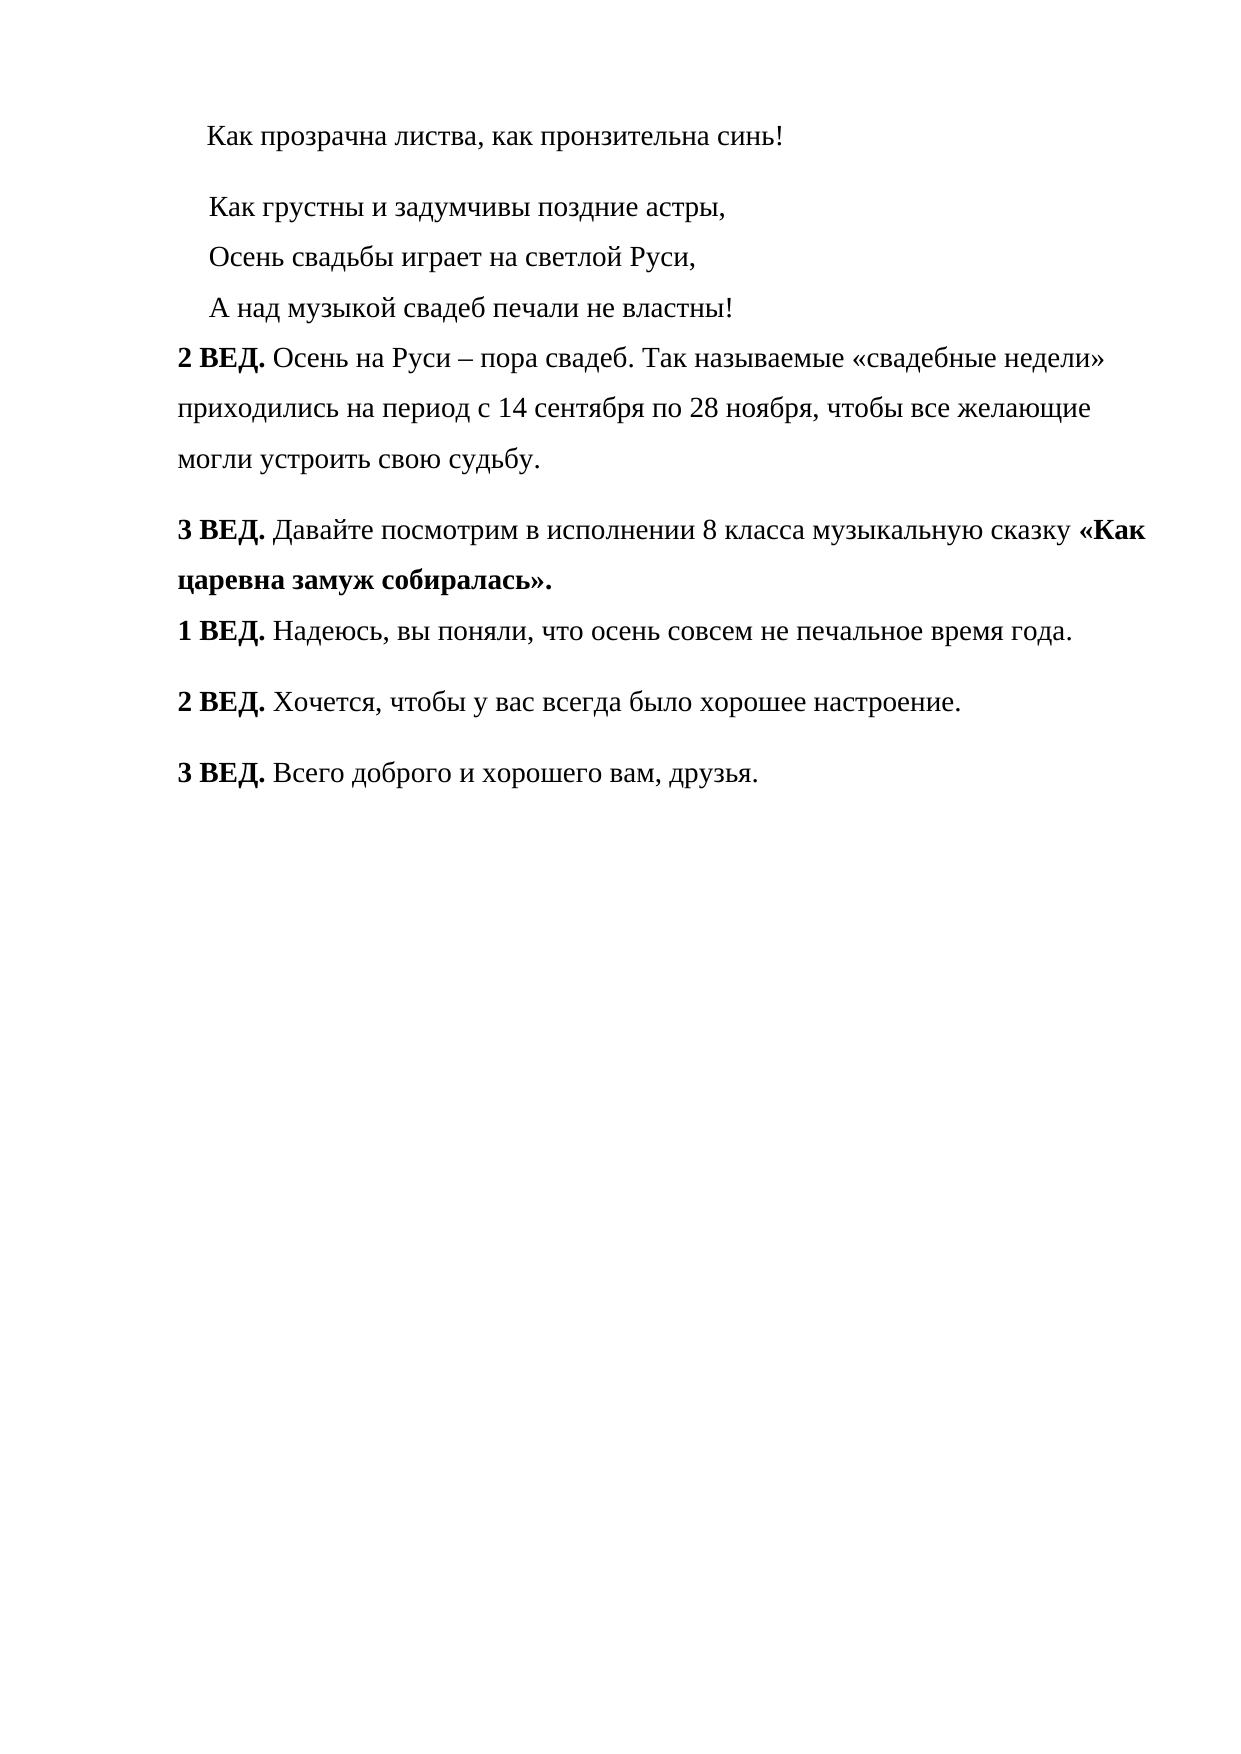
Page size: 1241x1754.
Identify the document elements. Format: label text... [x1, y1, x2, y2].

text 3 ВЕД. Давайте посмотрим в исполнении 8 класса музыкальную сказку «Как царевна замуж собиралась». 1 ВЕД. Надеюсь, вы поняли, что осень совсем не печальное время года. [177, 512, 1152, 646]
text 2 ВЕД. Хочется, чтобы у вас всегда было хорошее настроение. [177, 684, 1152, 717]
text А над музыкой свадеб печали не властны! [177, 290, 1152, 323]
text Осень свадьбы играет на светлой Руси, [177, 239, 1152, 273]
text 3 ВЕД. Всего доброго и хорошего вам, друзья. [177, 755, 1152, 788]
text Как грустны и задумчивы поздние астры, [177, 189, 1152, 223]
text 2 ВЕД. Осень на Руси – пора свадеб. Так называемые «свадебные недели» приходились на период с 14 сентября по 28 ноября, чтобы все желающие могли устроить свою судьбу. [177, 340, 1152, 474]
text Как прозрачна листва, как пронзительна синь! [177, 118, 1152, 152]
